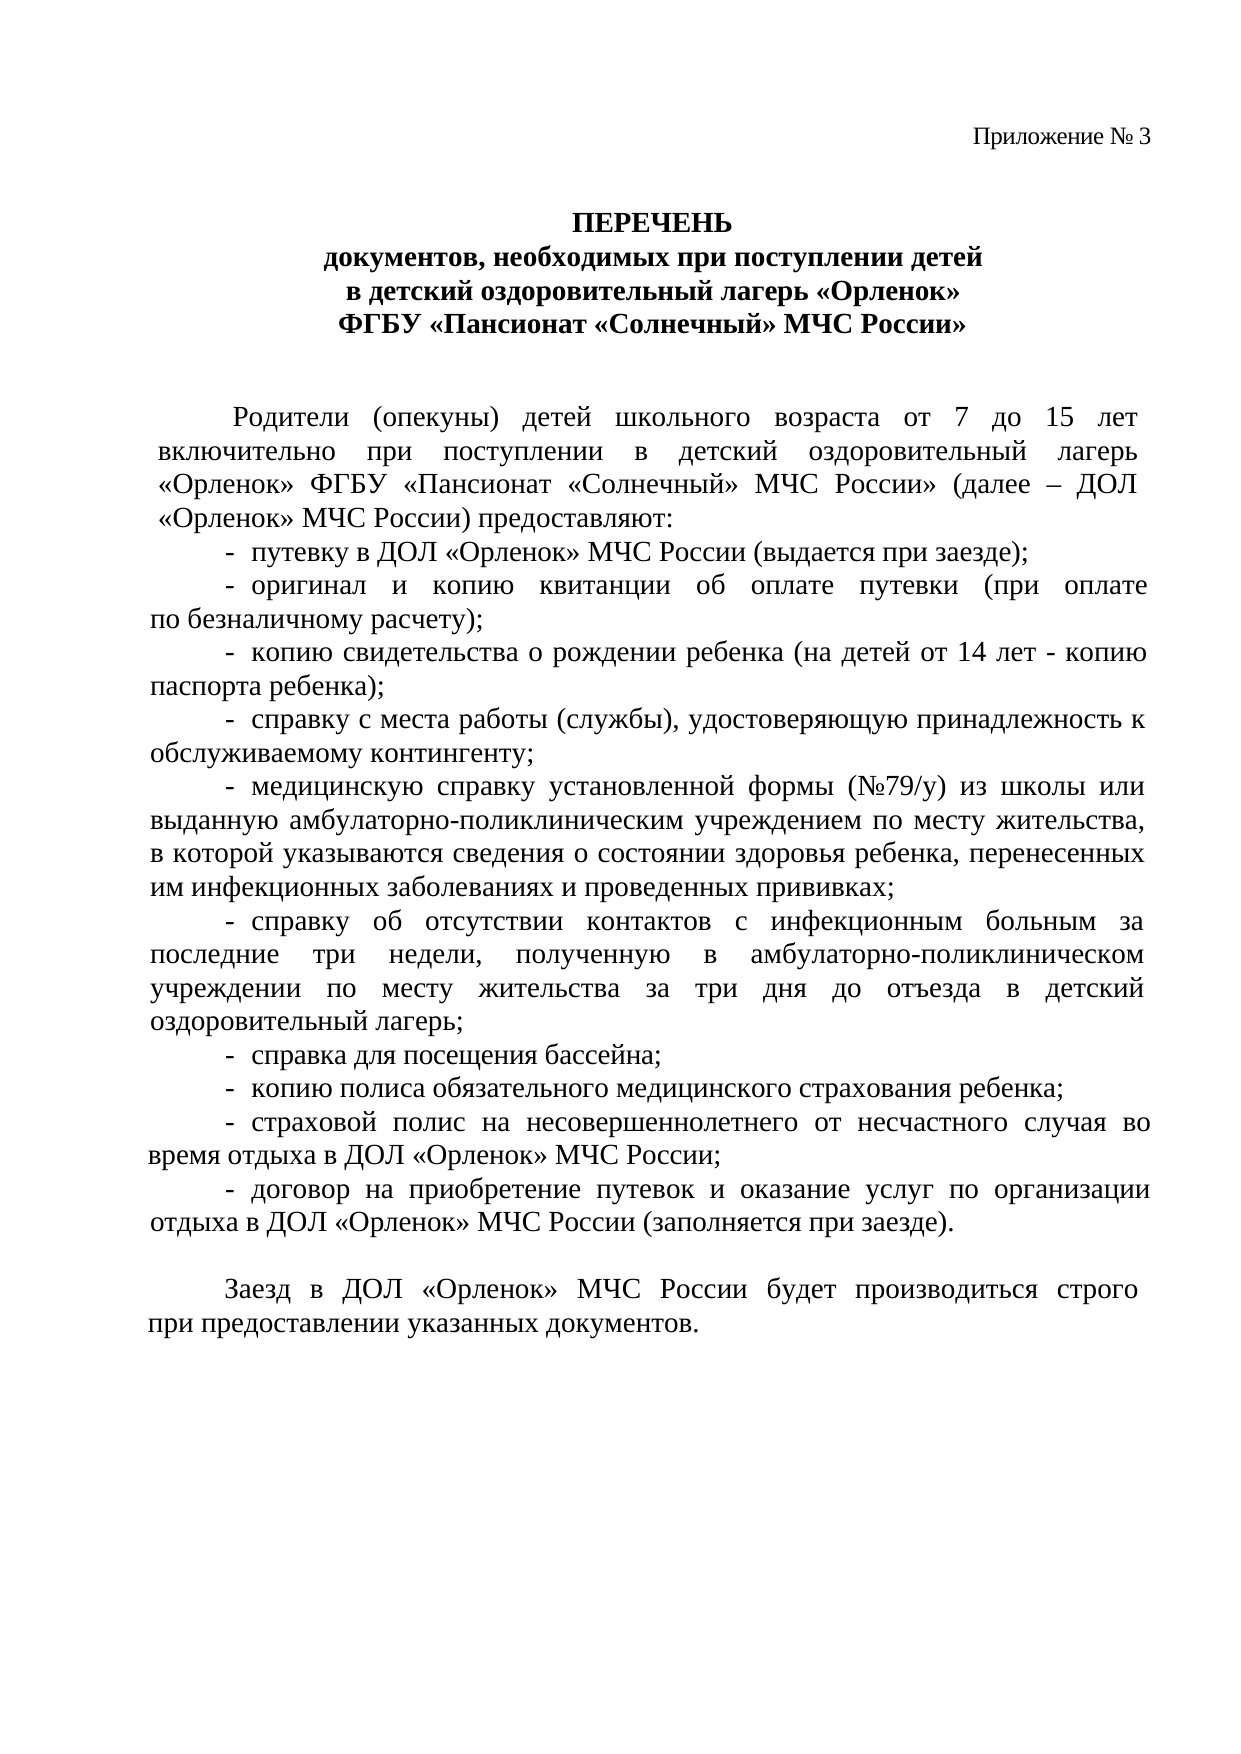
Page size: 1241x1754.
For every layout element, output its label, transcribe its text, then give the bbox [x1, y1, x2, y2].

list медицинскую справку установленной формы (№79/у) из школы или выданную амбулаторно-поликлиническим учреждением по месту жительства, в которой указываются сведения о состоянии здоровья ребенка, перенесенных им инфекционных заболеваниях и проведенных прививках; [150, 768, 1146, 903]
text документов, необходимых при поступлении детей [155, 239, 1152, 273]
list страховой полис на несовершеннолетнего от несчастного случая во время отдыха в ДОЛ «Орленок» МЧС России; [148, 1104, 1152, 1171]
list справку об отсутствии контактов с инфекционным больным за последние три недели, полученную в амбулаторно-поликлиническом учреждении по месту жительства за три дня до отъезда в детский оздоровительный лагерь; [150, 903, 1145, 1037]
text Приложение № 3 [764, 118, 1152, 151]
list договор на приобретение путевок и оказание услуг по организации отдыха в ДОЛ «Орленок» МЧС России (заполняется при заезде). [150, 1171, 1152, 1238]
list справка для посещения бассейна; [225, 1037, 1152, 1070]
list путевку в ДОЛ «Орленок» МЧС России (выдается при заезде); [225, 534, 1152, 567]
text Заезд в ДОЛ «Орленок» МЧС России будет производиться строго при предоставлении указанных документов. [148, 1272, 1139, 1339]
text ФГБУ «Пансионат «Солнечный» МЧС России» [153, 306, 1152, 340]
text в детский оздоровительный лагерь «Орленок» [155, 273, 1152, 306]
list оригинал и копию квитанции об оплате путевки (при оплате по безналичному расчету); [150, 567, 1148, 634]
text ПЕРЕЧЕНЬ [153, 206, 1152, 239]
list копию свидетельства о рождении ребенка (на детей от 14 лет - копию паспорта ребенка); [150, 634, 1148, 701]
text Родители (опекуны) детей школьного возраста от 7 до 15 лет включительно при поступлении в детский оздоровительный лагерь «Орленок» ФГБУ «Пансионат «Солнечный» МЧС России» (далее – ДОЛ «Орленок» МЧС России) предоставляют: [158, 399, 1138, 534]
list копию полиса обязательного медицинского страхования ребенка; [225, 1070, 1152, 1104]
list справку с места работы (службы), удостоверяющую принадлежность к обслуживаемому контингенту; [150, 701, 1146, 768]
